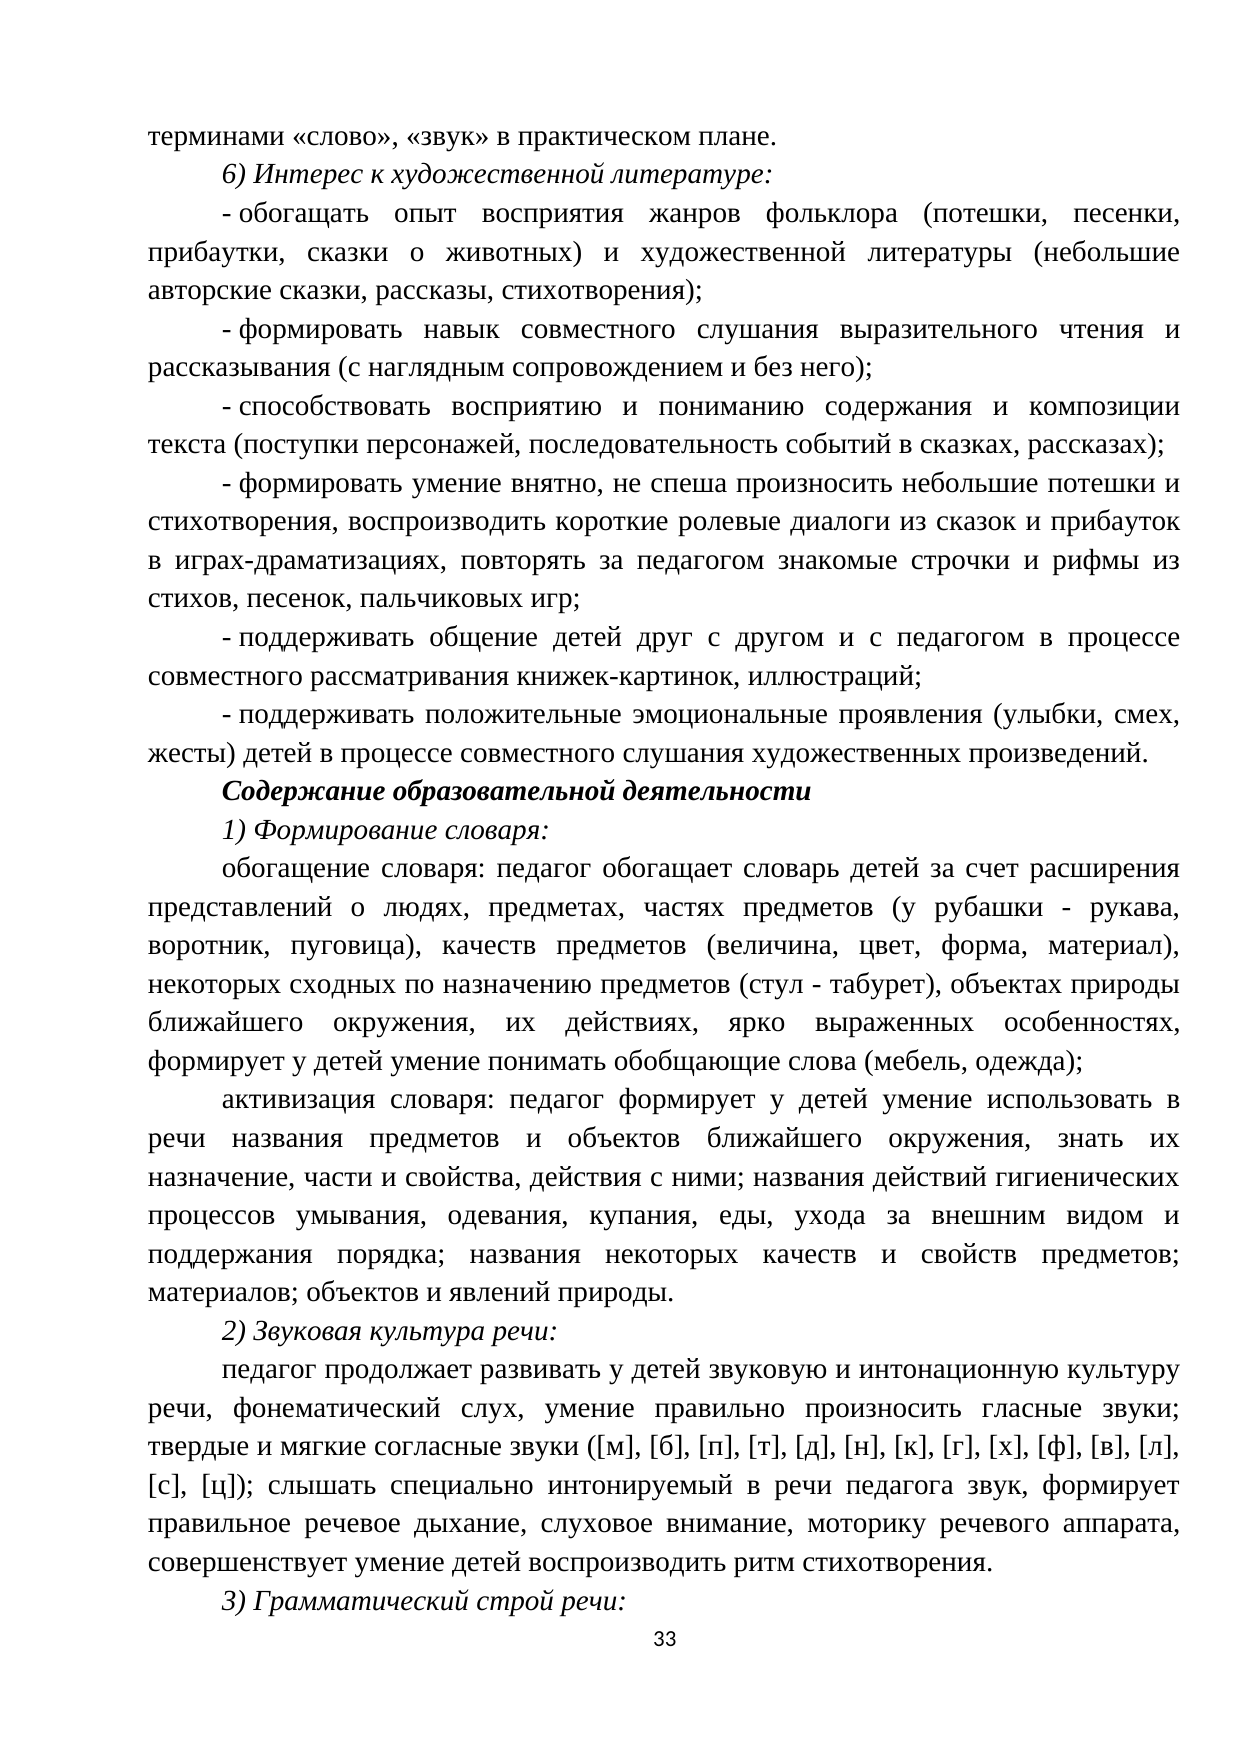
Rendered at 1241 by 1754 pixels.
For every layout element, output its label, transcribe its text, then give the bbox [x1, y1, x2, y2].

text - обогащать опыт восприятия жанров фольклора (потешки, песенки, прибаутки, сказки о животных) и художественной литературы (небольшие авторские сказки, рассказы, стихотворения); [148, 195, 1181, 306]
text 2) Звуковая культура речи: [148, 1313, 1181, 1346]
text обогащение словаря: педагог обогащает словарь детей за счет расширения представлений о людях, предметах, частях предметов (у рубашки - рукава, воротник, пуговица), качеств предметов (величина, цвет, форма, материал), некоторых сходных по назначению предметов (стул - табурет), объектах природы ближайшего окружения, их действиях, ярко выраженных особенностях, формирует у детей умение понимать обобщающие слова (мебель, одежда); [148, 850, 1181, 1077]
text - поддерживать положительные эмоциональные проявления (улыбки, смех, жесты) детей в процессе совместного слушания художественных произведений. [148, 696, 1181, 768]
text 3) Грамматический строй речи: [148, 1583, 1181, 1616]
text - способствовать восприятию и пониманию содержания и композиции текста (поступки персонажей, последовательность событий в сказках, рассказах); [148, 388, 1181, 460]
text - формировать умение внятно, не спеша произносить небольшие потешки и стихотворения, воспроизводить короткие ролевые диалоги из сказок и прибауток в играх-драматизациях, повторять за педагогом знакомые строчки и рифмы из стихов, песенок, пальчиковых игр; [148, 465, 1181, 614]
text Содержание образовательной деятельности [148, 773, 1181, 807]
text педагог продолжает развивать у детей звуковую и интонационную культуру речи, фонематический слух, умение правильно произносить гласные звуки; твердые и мягкие согласные звуки ([м], [б], [п], [т], [д], [н], [к], [г], [х], [ф], [в], [л], [с], [ц]); слышать специально интонируемый в речи педагога звук, формирует правильное речевое дыхание, слуховое внимание, моторику речевого аппарата, совершенствует умение детей воспроизводить ритм стихотворения. [148, 1351, 1181, 1578]
text 6) Интерес к художественной литературе: [148, 157, 1181, 190]
text - формировать навык совместного слушания выразительного чтения и рассказывания (с наглядным сопровождением и без него); [148, 311, 1181, 383]
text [148, 118, 1181, 152]
text 1) Формирование словаря: [148, 812, 1181, 845]
text активизация словаря: педагог формирует у детей умение использовать в речи названия предметов и объектов ближайшего окружения, знать их назначение, части и свойства, действия с ними; названия действий гигиенических процессов умывания, одевания, купания, еды, ухода за внешним видом и поддержания порядка; названия некоторых качеств и свойств предметов; материалов; объектов и явлений природы. [148, 1082, 1181, 1308]
text - поддерживать общение детей друг с другом и с педагогом в процессе совместного рассматривания книжек-картинок, иллюстраций; [148, 619, 1181, 691]
